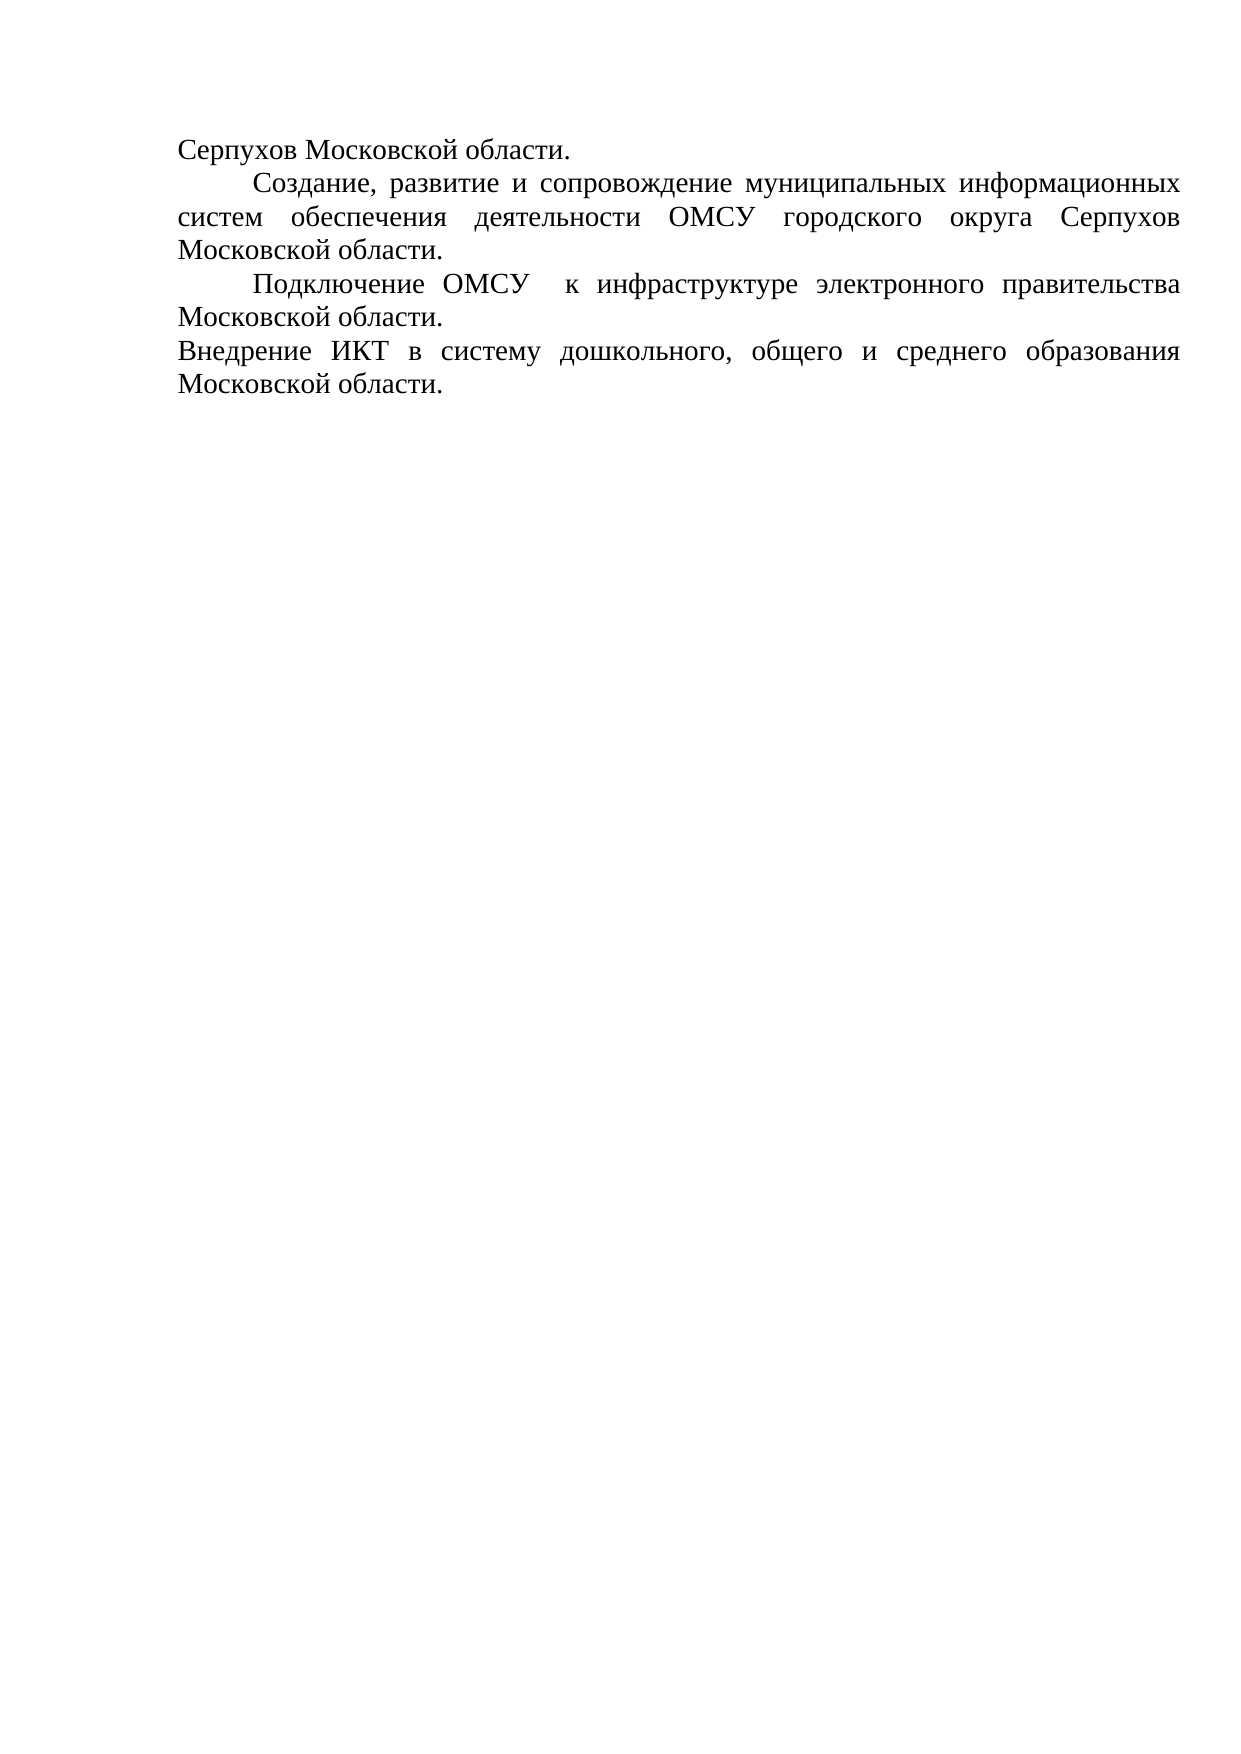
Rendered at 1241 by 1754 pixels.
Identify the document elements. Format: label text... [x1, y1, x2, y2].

text Создание, развитие и сопровождение муниципальных информационных систем обеспечения деятельности ОМСУ городского округа Серпухов Московской области. [177, 165, 1181, 266]
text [177, 132, 1181, 165]
text Подключение ОМСУ к инфраструктуре электронного правительства Московской области. [177, 266, 1181, 333]
text Внедрение ИКТ в систему дошкольного, общего и среднего образования Московской области. [177, 333, 1181, 400]
